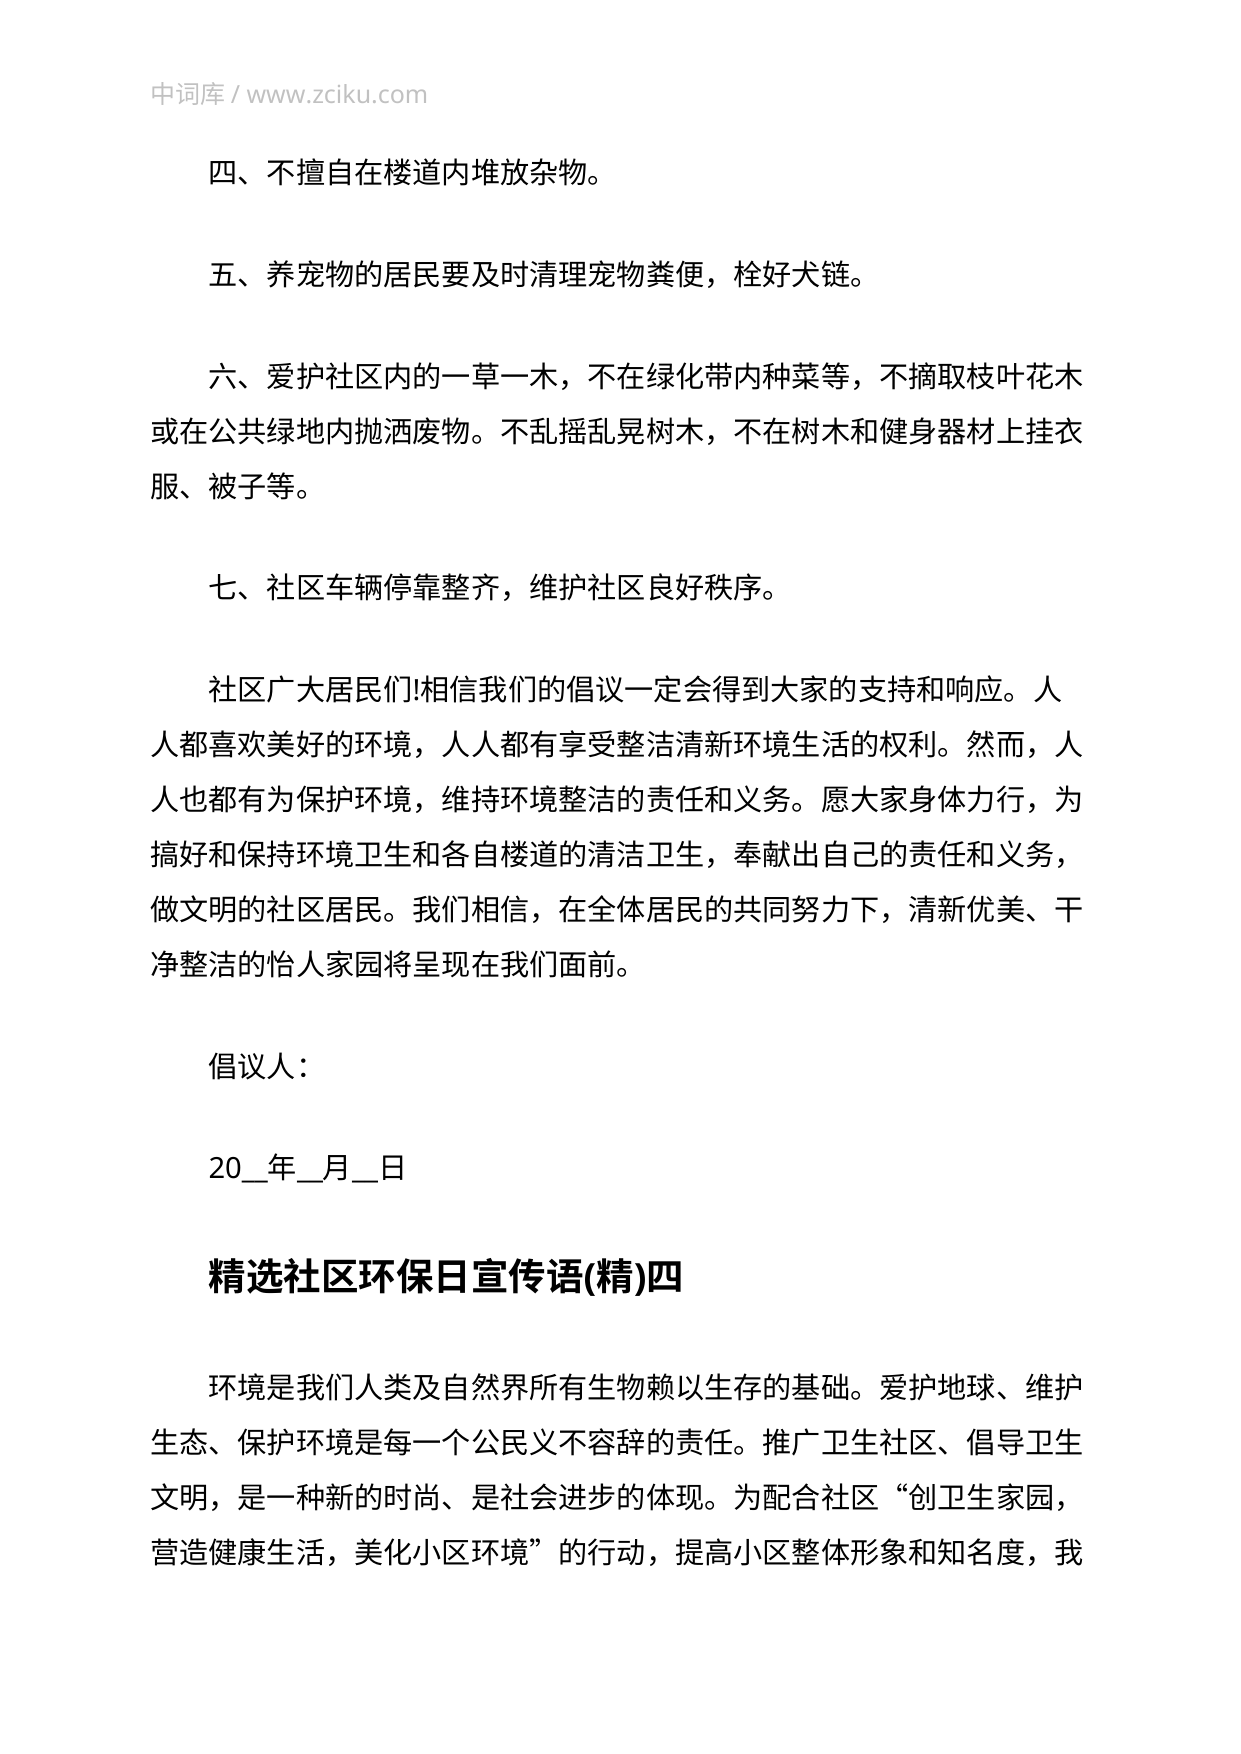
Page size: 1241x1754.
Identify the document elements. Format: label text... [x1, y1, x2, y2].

text 20__年__月__日 [150, 1145, 1090, 1187]
text 倡议人： [150, 1043, 1090, 1086]
text 七、社区车辆停靠整齐，维护社区良好秩序。 [150, 565, 1090, 607]
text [150, 1364, 1090, 1572]
text 精选社区环保日宣传语(精)四 [150, 1247, 1090, 1301]
text 五、养宠物的居民要及时清理宠物粪便，栓好犬链。 [150, 252, 1090, 294]
text 社区广大居民们!相信我们的倡议一定会得到大家的支持和响应。人人都喜欢美好的环境，人人都有享受整洁清新环境生活的权利。然而，人人也都有为保护环境，维持环境整洁的责任和义务。愿大家身体力行，为搞好和保持环境卫生和各自楼道的清洁卫生，奉献出自己的责任和义务，做文明的社区居民。我们相信，在全体居民的共同努力下，清新优美、干净整洁的怡人家园将呈现在我们面前。 [150, 667, 1090, 984]
text 六、爱护社区内的一草一木，不在绿化带内种菜等，不摘取枝叶花木或在公共绿地内抛洒废物。不乱摇乱晃树木，不在树木和健身器材上挂衣服、被子等。 [150, 353, 1090, 506]
text 四、不擅自在楼道内堆放杂物。 [150, 150, 1090, 192]
